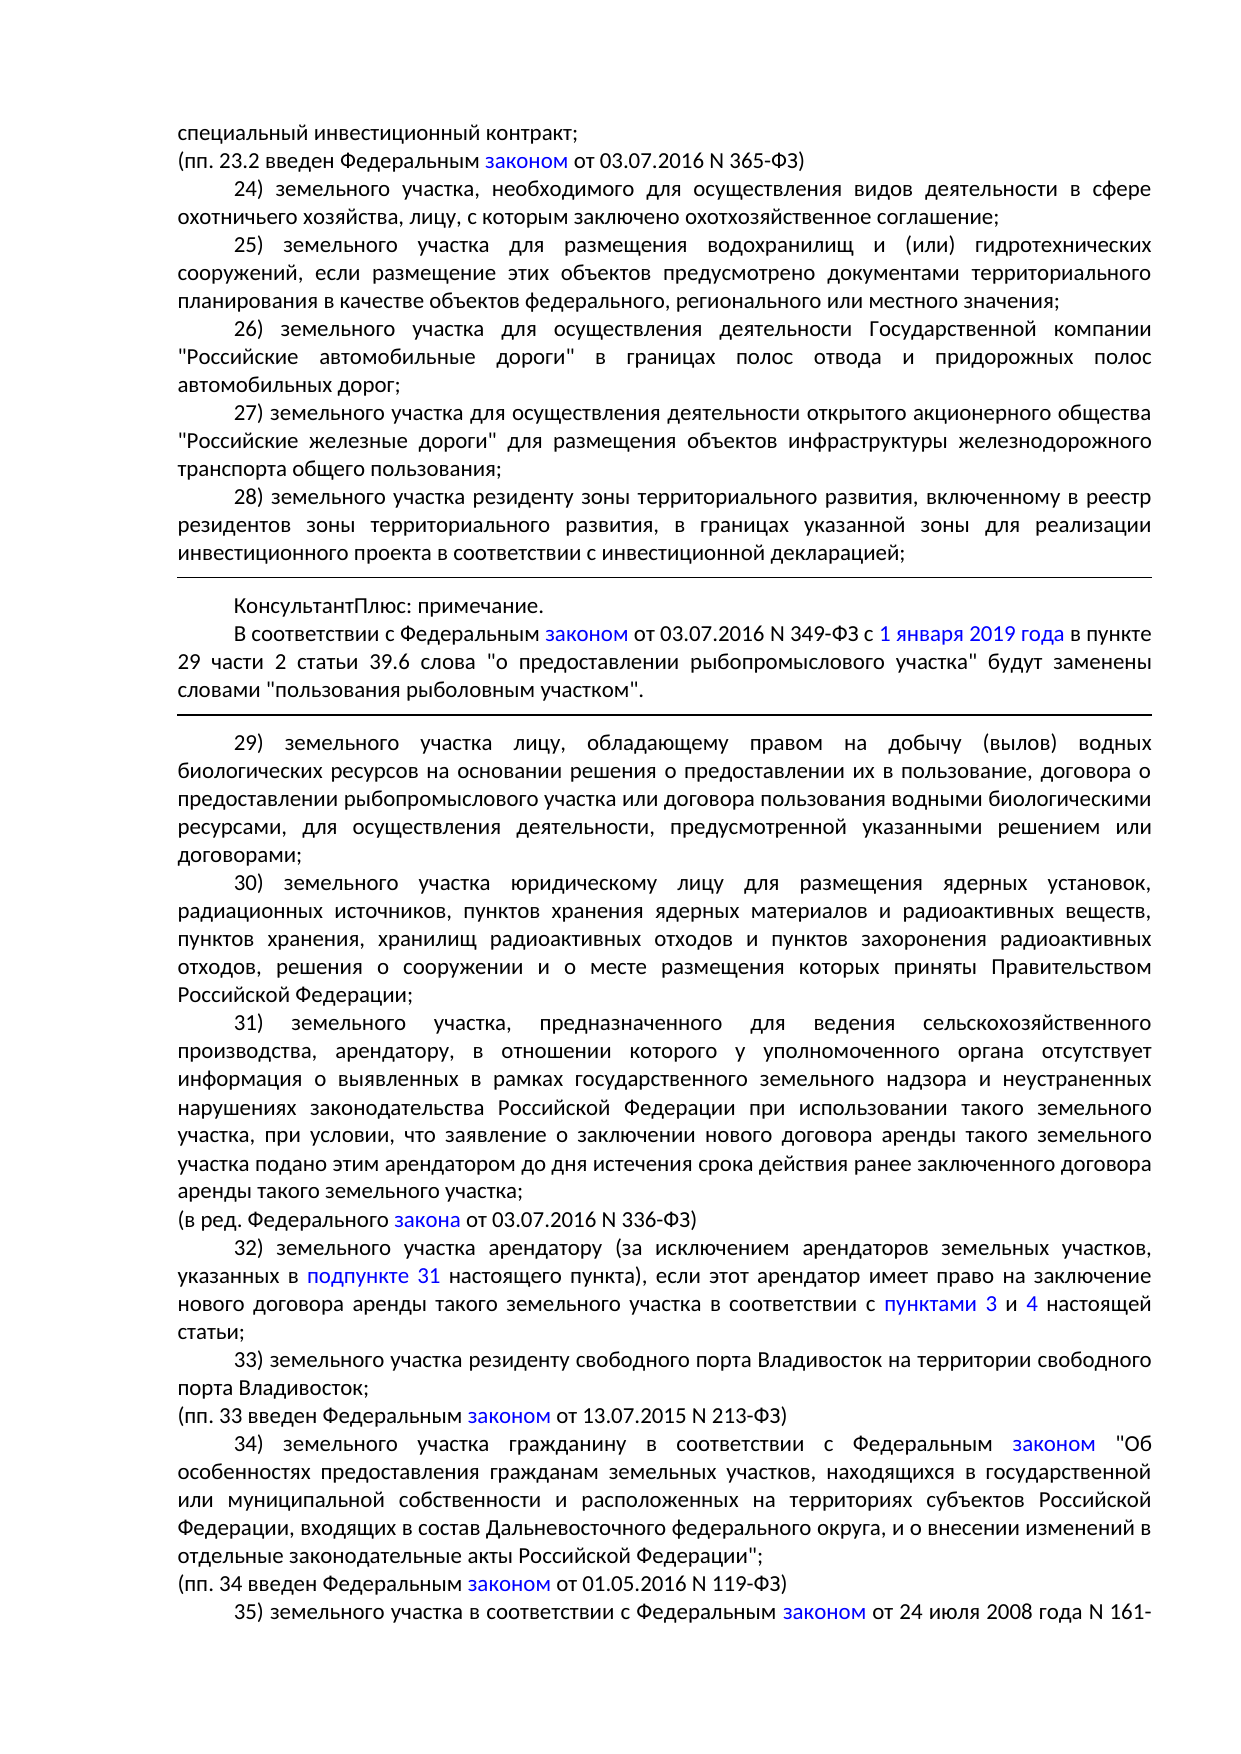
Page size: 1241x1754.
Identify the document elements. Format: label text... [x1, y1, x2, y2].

text КонсультантПлюс: примечание. [177, 591, 1152, 619]
text (пп. 33 введен Федеральным законом от 13.07.2015 N 213-ФЗ) [177, 1401, 1152, 1429]
text 26) земельного участка для осуществления деятельности Государственной компании "Российские автомобильные дороги" в границах полос отвода и придорожных полос автомобильных дорог; [177, 314, 1152, 398]
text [177, 118, 1152, 146]
text 28) земельного участка резиденту зоны территориального развития, включенному в реестр резидентов зоны территориального развития, в границах указанной зоны для реализации инвестиционного проекта в соответствии с инвестиционной декларацией; [177, 482, 1152, 566]
text (пп. 23.2 введен Федеральным законом от 03.07.2016 N 365-ФЗ) [177, 146, 1152, 174]
text 25) земельного участка для размещения водохранилищ и (или) гидротехнических сооружений, если размещение этих объектов предусмотрено документами территориального планирования в качестве объектов федерального, регионального или местного значения; [177, 230, 1152, 314]
text 24) земельного участка, необходимого для осуществления видов деятельности в сфере охотничьего хозяйства, лицу, с которым заключено охотхозяйственное соглашение; [177, 174, 1152, 230]
text В соответствии с Федеральным законом от 03.07.2016 N 349-ФЗ с 1 января 2019 года в пункте 29 части 2 статьи 39.6 слова "о предоставлении рыбопромыслового участка" будут заменены словами "пользования рыболовным участком". [177, 619, 1152, 703]
text 29) земельного участка лицу, обладающему правом на добычу (вылов) водных биологических ресурсов на основании решения о предоставлении их в пользование, договора о предоставлении рыбопромыслового участка или договора пользования водными биологическими ресурсами, для осуществления деятельности, предусмотренной указанными решением или договорами; [177, 728, 1152, 868]
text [177, 1597, 1152, 1625]
text 30) земельного участка юридическому лицу для размещения ядерных установок, радиационных источников, пунктов хранения ядерных материалов и радиоактивных веществ, пунктов хранения, хранилищ радиоактивных отходов и пунктов захоронения радиоактивных отходов, решения о сооружении и о месте размещения которых приняты Правительством Российской Федерации; [177, 868, 1152, 1008]
text 27) земельного участка для осуществления деятельности открытого акционерного общества "Российские железные дороги" для размещения объектов инфраструктуры железнодорожного транспорта общего пользования; [177, 398, 1152, 482]
text (пп. 34 введен Федеральным законом от 01.05.2016 N 119-ФЗ) [177, 1569, 1152, 1597]
text 33) земельного участка резиденту свободного порта Владивосток на территории свободного порта Владивосток; [177, 1345, 1152, 1401]
text (в ред. Федерального закона от 03.07.2016 N 336-ФЗ) [177, 1205, 1152, 1233]
text 34) земельного участка гражданину в соответствии с Федеральным законом "Об особенностях предоставления гражданам земельных участков, находящихся в государственной или муниципальной собственности и расположенных на территориях субъектов Российской Федерации, входящих в состав Дальневосточного федерального округа, и о внесении изменений в отдельные законодательные акты Российской Федерации"; [177, 1429, 1152, 1569]
text 31) земельного участка, предназначенного для ведения сельскохозяйственного производства, арендатору, в отношении которого у уполномоченного органа отсутствует информация о выявленных в рамках государственного земельного надзора и неустраненных нарушениях законодательства Российской Федерации при использовании такого земельного участка, при условии, что заявление о заключении нового договора аренды такого земельного участка подано этим арендатором до дня истечения срока действия ранее заключенного договора аренды такого земельного участка; [177, 1008, 1152, 1205]
text 32) земельного участка арендатору (за исключением арендаторов земельных участков, указанных в подпункте 31 настоящего пункта), если этот арендатор имеет право на заключение нового договора аренды такого земельного участка в соответствии с пунктами 3 и 4 настоящей статьи; [177, 1233, 1152, 1345]
